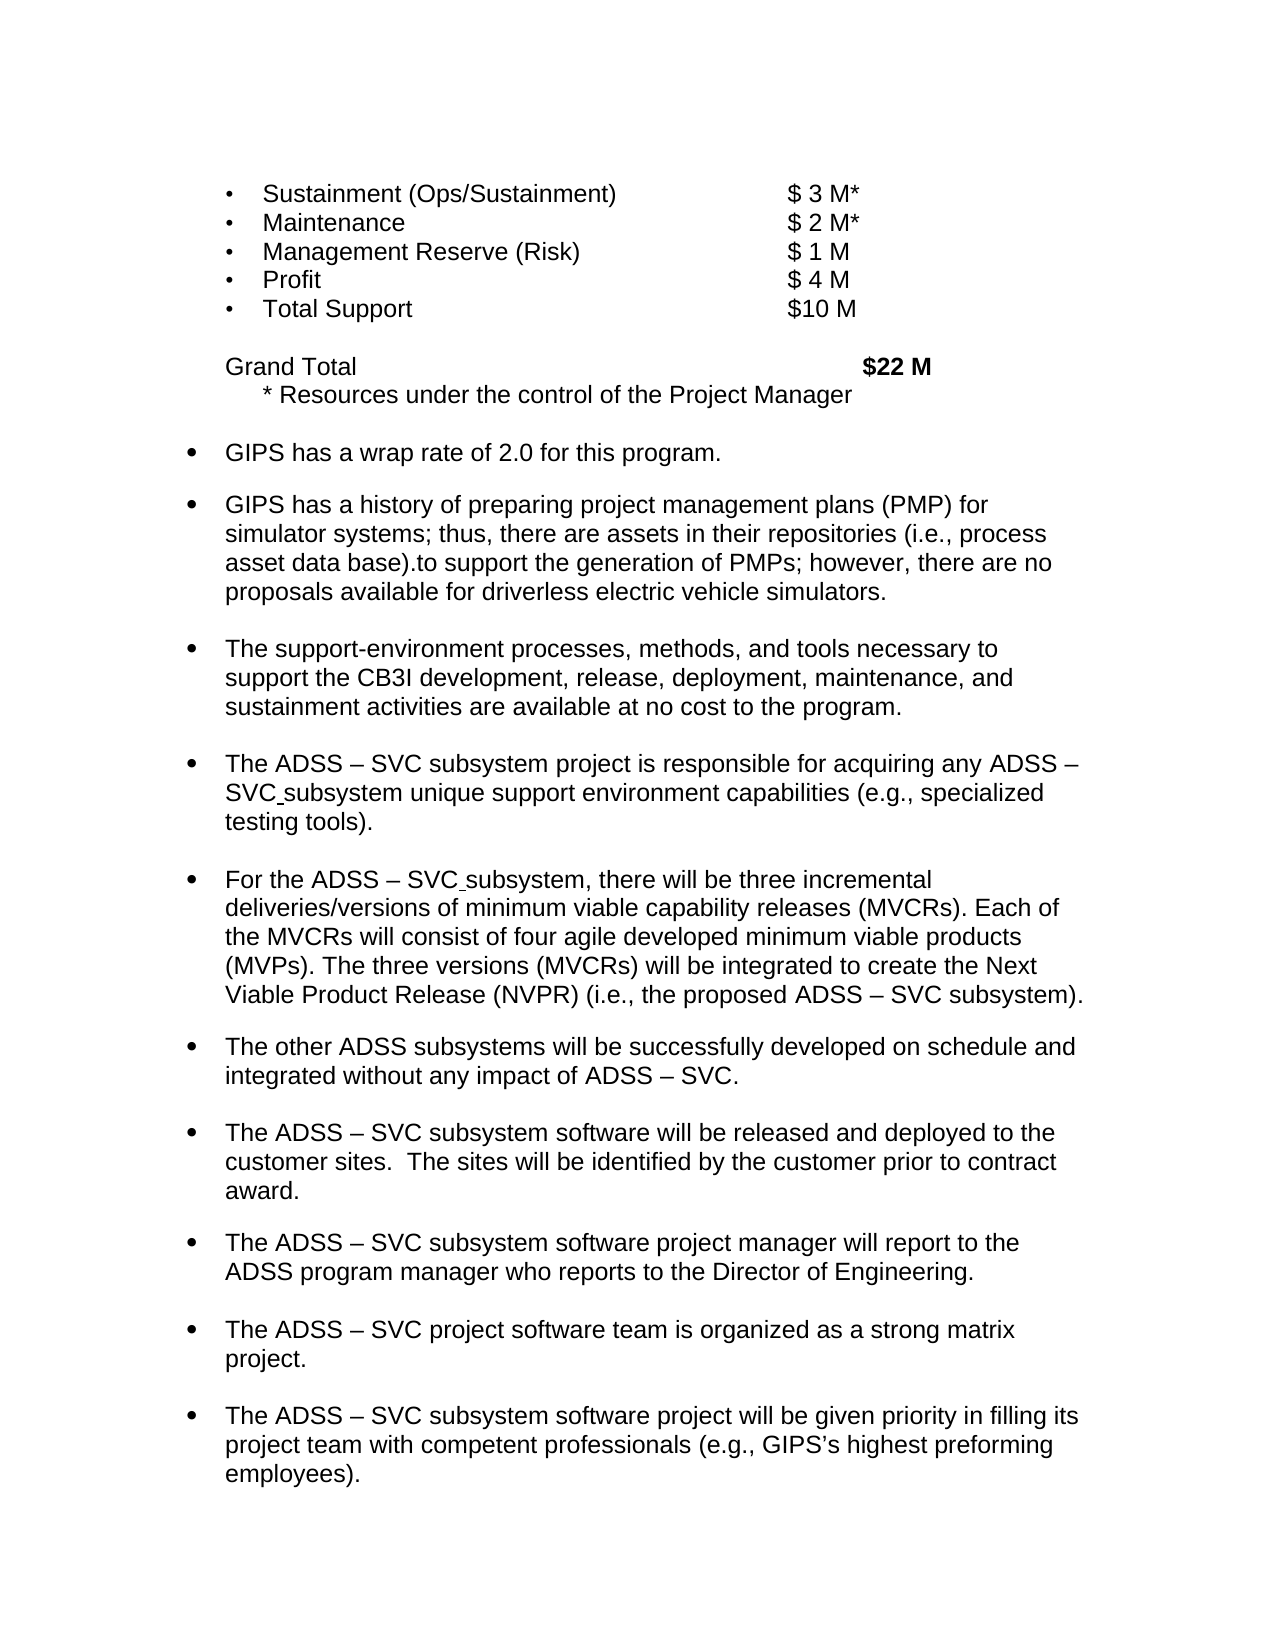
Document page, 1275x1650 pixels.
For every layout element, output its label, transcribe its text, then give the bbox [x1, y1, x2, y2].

subtitle The support-environment processes, methods, and tools necessary to support the CB3I development, release, deployment, maintenance, and sustainment activities are available at no cost to the program. [187, 634, 1087, 721]
subtitle GIPS has a history of preparing project management plans (PMP) for simulator systems; thus, there are assets in their repositories (i.e., process asset data base).to support the generation of PMPs; however, there are no proposals available for driverless electric vehicle simulators. [187, 491, 1087, 606]
text Grand Total $22 M [187, 352, 1087, 381]
list The ADSS – SVC subsystem software project will be given priority in filling its project team with competent professionals (e.g., GIPS’s highest preforming employees). [187, 1401, 1087, 1487]
list The other ADSS subsystems will be successfully developed on schedule and integrated without any impact of ADSS – SVC. [187, 1032, 1087, 1090]
list The ADSS – SVC subsystem software project manager will report to the ADSS program manager who reports to the Director of Engineering. [187, 1228, 1087, 1286]
list Maintenance $ 2 M* [225, 208, 1087, 236]
subtitle The ADSS – SVC subsystem project is responsible for acquiring any ADSS – SVC subsystem unique support environment capabilities (e.g., specialized testing tools). [187, 749, 1087, 836]
list Management Reserve (Risk) $ 1 M [225, 236, 1087, 265]
list Sustainment (Ops/Sustainment) $ 3 M* [225, 179, 1087, 208]
list The ADSS – SVC project software team is organized as a strong matrix project. [187, 1315, 1087, 1372]
list Profit $ 4 M [225, 265, 1087, 294]
subtitle GIPS has a wrap rate of 2.0 for this program. [187, 438, 1087, 467]
text * Resources under the control of the Project Manager [262, 381, 1087, 409]
subtitle The ADSS – SVC subsystem software will be released and deployed to the customer sites. The sites will be identified by the customer prior to contract award. [187, 1118, 1087, 1205]
list Total Support $10 M [225, 294, 1087, 323]
subtitle For the ADSS – SVC subsystem, there will be three incremental deliveries/versions of minimum viable capability releases (MVCRs). Each of the MVCRs will consist of four agile developed minimum viable products (MVPs). The three versions (MVCRs) will be integrated to create the Next Viable Product Release (NVPR) (i.e., the proposed ADSS – SVC subsystem). [187, 864, 1087, 1008]
